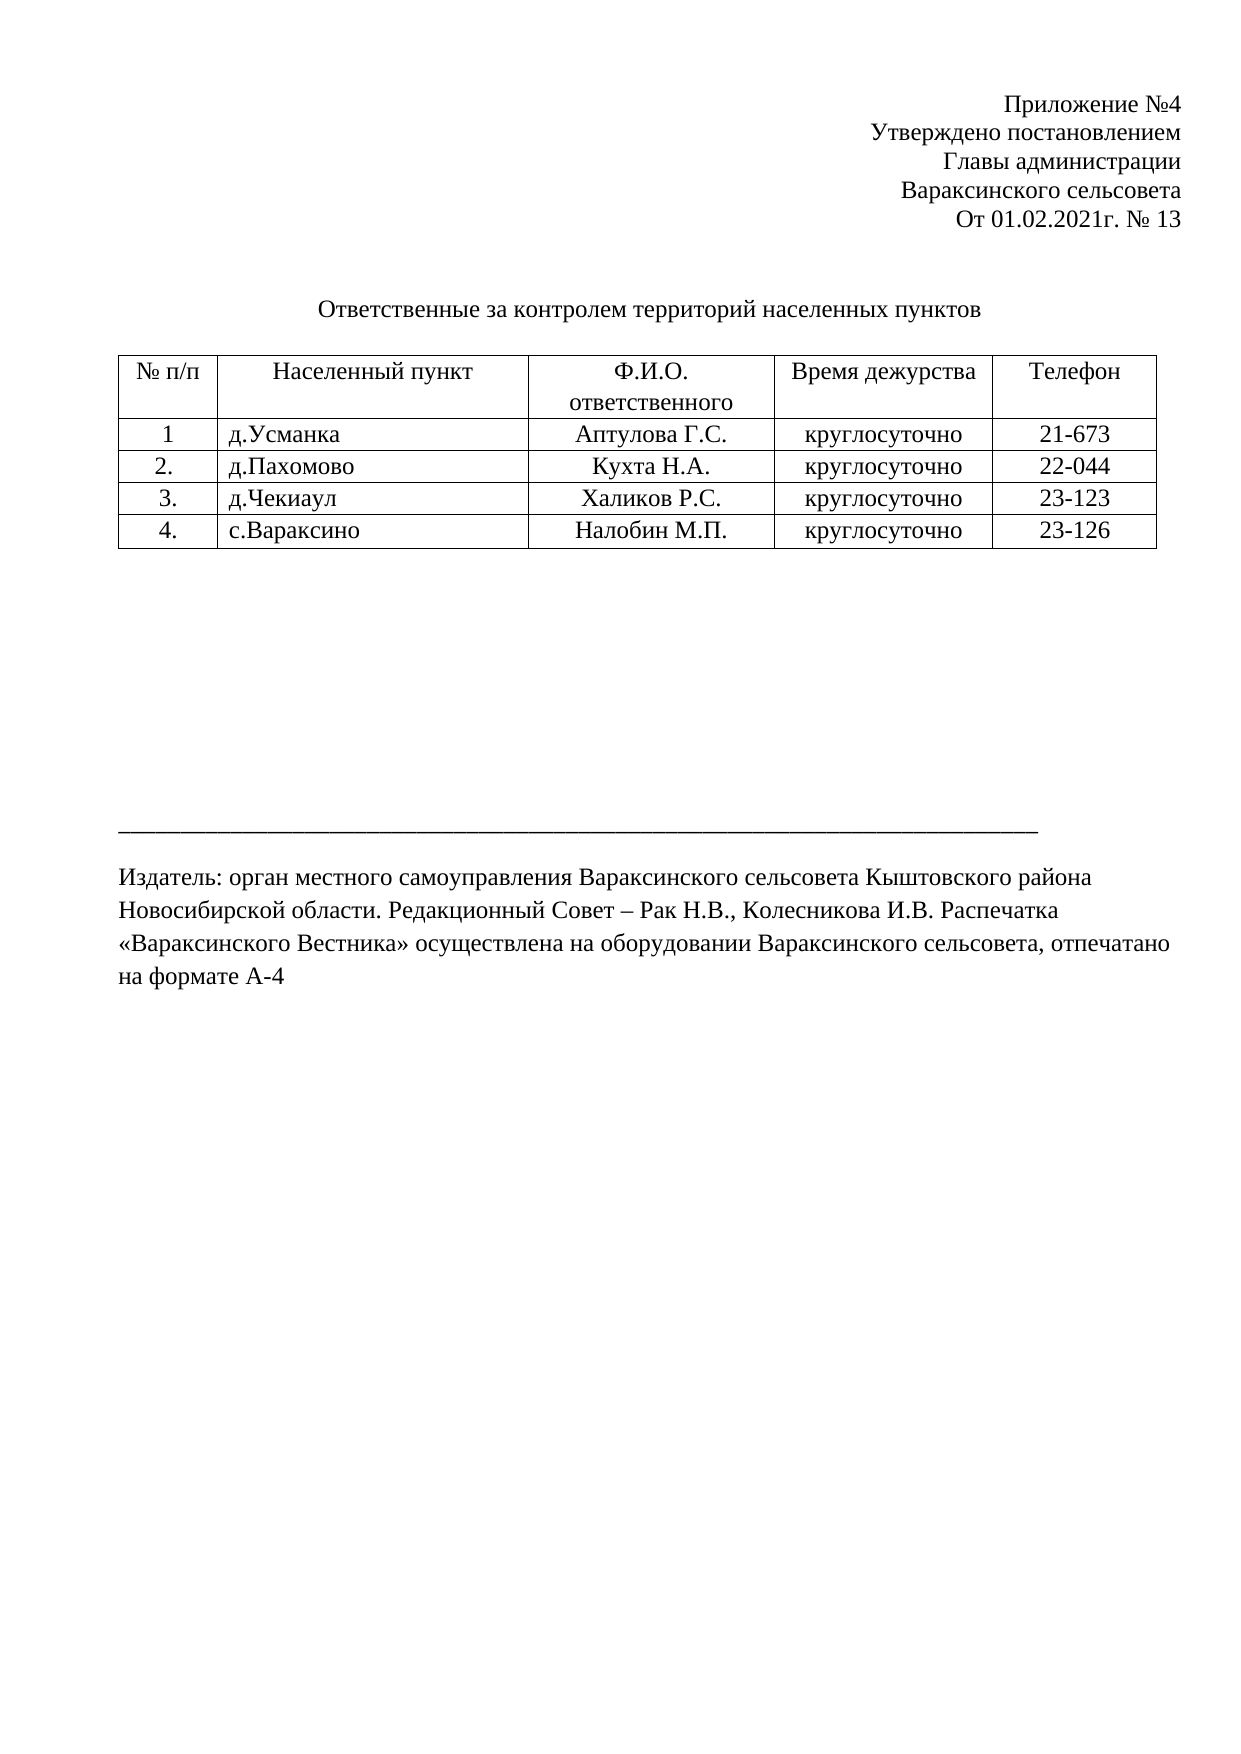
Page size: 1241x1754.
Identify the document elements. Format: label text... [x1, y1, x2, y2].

text Ответственные за контролем территорий населенных пунктов [118, 294, 1181, 323]
table_cell д.Пахомово [218, 451, 528, 482]
table_cell 22-044 [993, 451, 1156, 482]
table_cell Кухта Н.А. [529, 451, 774, 482]
table_cell 23-123 [993, 483, 1156, 514]
table_cell 2. [119, 451, 217, 482]
table_header Ф.И.О. ответственного [529, 356, 774, 418]
table_header Населенный пункт [218, 356, 528, 418]
table_cell Аптулова Г.С. [529, 419, 774, 450]
table_cell 1 [119, 419, 217, 450]
text От 01.02.2021г. № 13 [142, 204, 1181, 232]
table_cell 21-673 [993, 419, 1156, 450]
table_cell 23-126 [993, 515, 1156, 548]
table_cell д.Чекиаул [218, 483, 528, 514]
table_cell круглосуточно [775, 451, 992, 482]
table_header Время дежурства [775, 356, 992, 418]
table_cell Халиков Р.С. [529, 483, 774, 514]
table_cell Налобин М.П. [529, 515, 774, 548]
text Вараксинского сельсовета [142, 175, 1181, 204]
table_cell с.Вараксино [218, 515, 528, 548]
text Утверждено постановлением [142, 117, 1181, 146]
table_cell д.Усманка [218, 419, 528, 450]
text Приложение №4 [142, 89, 1181, 117]
table_header Телефон [993, 356, 1156, 418]
table_header № п/п [119, 356, 217, 418]
table_cell круглосуточно [775, 483, 992, 514]
table_cell круглосуточно [775, 419, 992, 450]
text Главы администрации [142, 146, 1181, 175]
text Издатель: орган местного самоуправления Вараксинского сельсовета Кыштовского района Новосибирской области. Редакционный Совет – Рак Н.В., Колесникова И.В. Распечатка «Вараксинского Вестника» осуществлена на оборудовании Вараксинского сельсовета, отпечатано на формате А-4 [118, 862, 1181, 990]
table_cell 3. [119, 483, 217, 514]
table_cell круглосуточно [775, 515, 992, 548]
table_cell 4. [119, 515, 217, 548]
text __________________________________________________________________________ [118, 806, 1181, 837]
